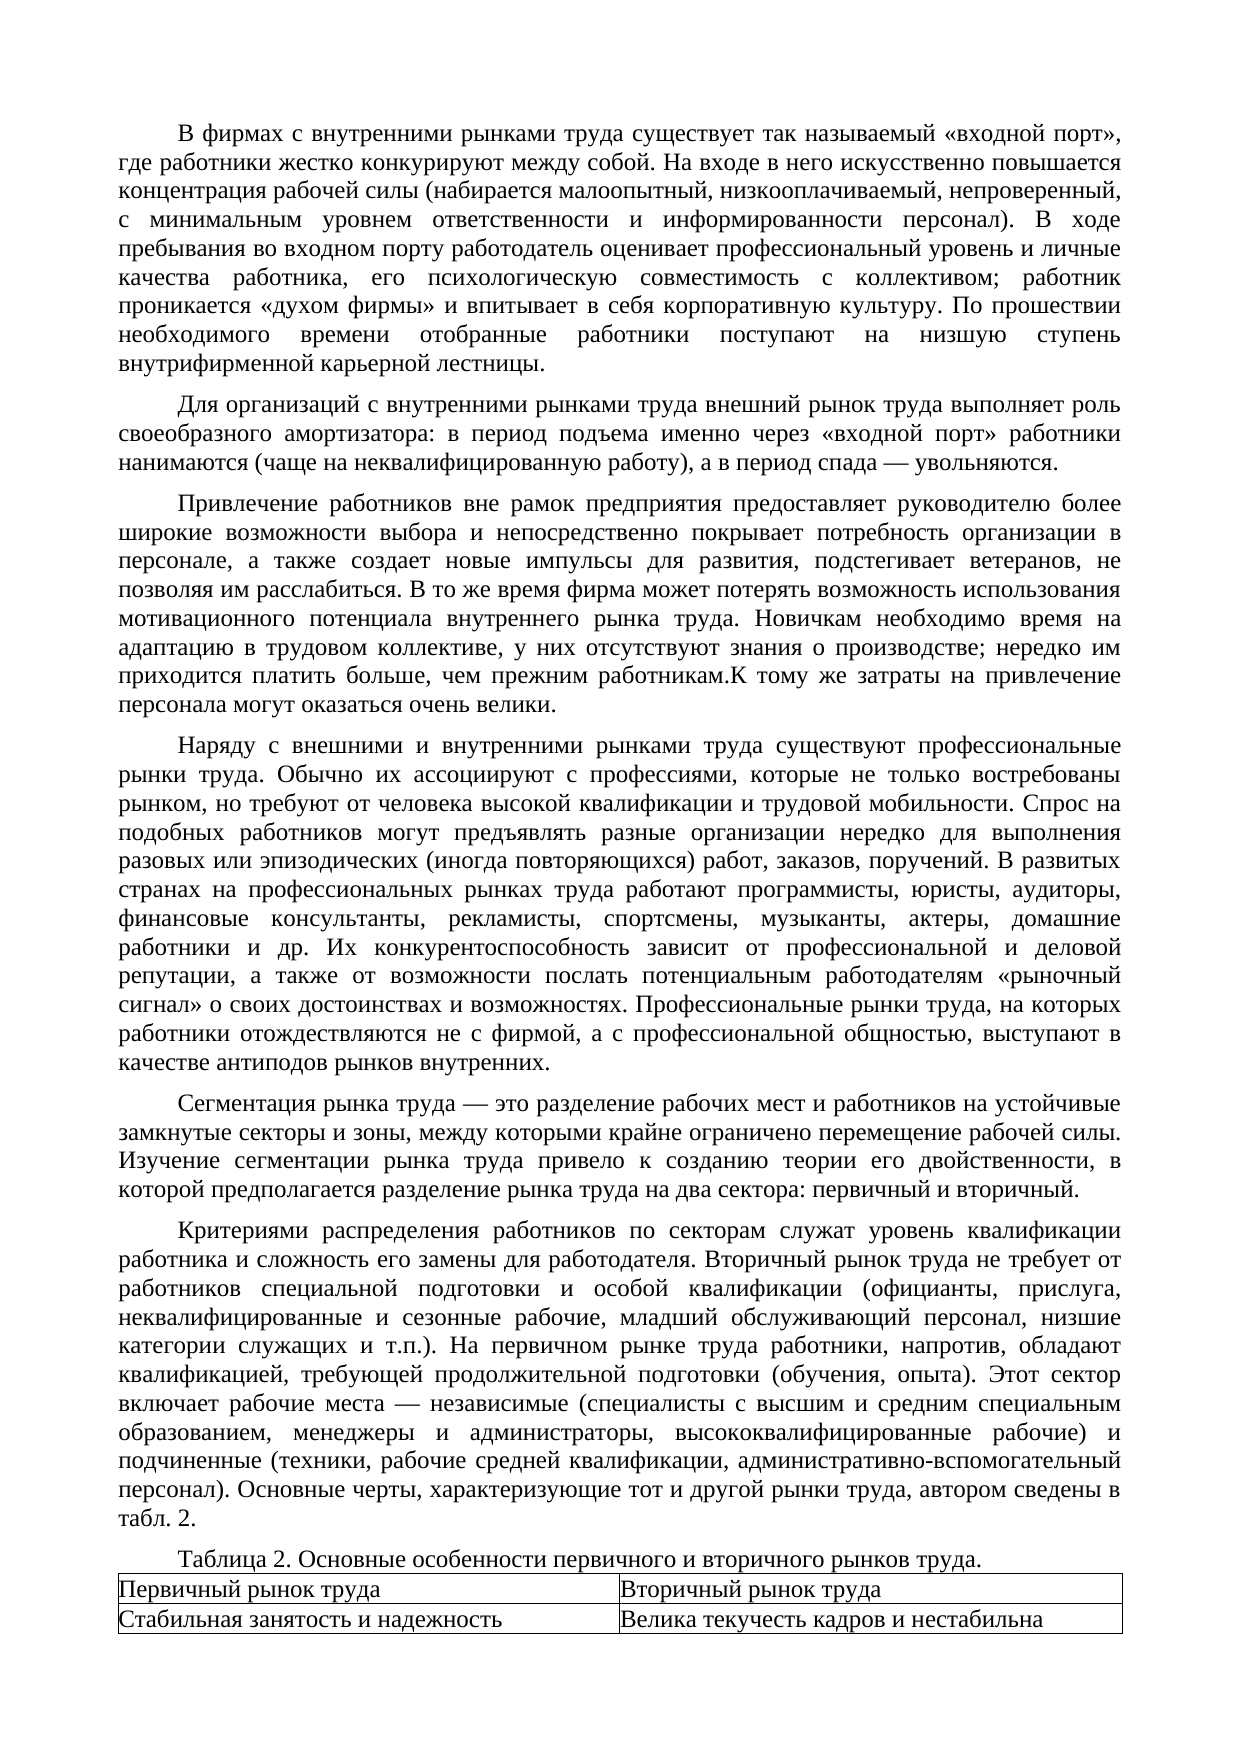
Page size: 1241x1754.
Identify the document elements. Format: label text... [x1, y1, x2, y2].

text Наряду с внешними и внутренними рынками труда существуют профессиональные рынки труда. Обычно их ассоциируют с профессиями, которые не только востребованы рынком, но требуют от человека высокой квалификации и трудовой мобильности. Спрос на подобных работников могут предъявлять разные организации нередко для выполнения разовых или эпизодических (иногда повторяющихся) работ, заказов, поручений. В развитых странах на профессиональных рынках труда работают программисты, юристы, аудиторы, финансовые консультанты, рекламисты, спортсмены, музыканты, актеры, домашние работники и др. Их конкурентоспособность зависит от профессиональной и деловой репутации, а также от возможности послать потенциальным работодателям «рыночный сигнал» о своих достоинствах и возможностях. Профессиональные рынки труда, на которых работники отождествляются не с фирмой, а с профессиональной общностью, выступают в качестве антиподов рынков внутренних. [118, 731, 1122, 1076]
table_header Первичный рынок труда [119, 1574, 619, 1603]
text Таблица 2. Основные особенности первичного и вторичного рынков труда. [118, 1544, 1122, 1573]
text Сегментация рынка труда — это разделение рабочих мест и работников на устойчивые замкнутые секторы и зоны, между которыми крайне ограничено перемещение рабочей силы. Изучение сегментации рынка труда привело к созданию теории его двойственности, в которой предполагается разделение рынка труда на два сектора: первичный и вторичный. [118, 1088, 1122, 1203]
text Для организаций с внутренними рынками труда внешний рынок труда выполняет роль своеобразного амортизатора: в период подъема именно через «входной порт» работники нанимаются (чаще на неквалифицированную работу), а в период спада — увольняются. [118, 389, 1122, 476]
table_header Вторичный рынок труда [620, 1574, 1122, 1603]
text Привлечение работников вне рамок предприятия предоставляет руководителю более широкие возможности выбора и непосредственно покрывает потребность организации в персонале, а также создает новые импульсы для развития, подстегивает ветеранов, не позволяя им расслабиться. В то же время фирма может потерять возможность использования мотивационного потенциала внутреннего рынка труда. Новичкам необходимо время на адаптацию в трудовом коллективе, у них отсутствуют знания о производстве; нередко им приходится платить больше, чем прежним работникам.К тому же затраты на привлечение персонала могут оказаться очень велики. [118, 488, 1122, 718]
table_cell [119, 1604, 619, 1633]
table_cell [620, 1604, 1122, 1633]
text В фирмах с внутренними рынками труда существует так называемый «входной порт», где работники жестко конкурируют между собой. На входе в него искусственно повышается концентрация рабочей силы (набирается малоопытный, низкооплачиваемый, непроверенный, с минимальным уровнем ответственности и информированности персонал). В ходе пребывания во входном порту работодатель оценивает профессиональный уровень и личные качества работника, его психологическую совместимость с коллективом; работник проникается «духом фирмы» и впитывает в себя корпоративную культуру. По прошествии необходимого времени отобранные работники поступают на низшую ступень внутрифирменной карьерной лестницы. [118, 118, 1122, 377]
text Критериями распределения работников по секторам служат уровень квалификации работника и сложность его замены для работодателя. Вторичный рынок труда не требует от работников специальной подготовки и особой квалификации (официанты, прислуга, неквалифицированные и сезонные рабочие, младший обслуживающий персонал, низшие категории служащих и т.п.). На первичном рынке труда работники, напротив, обладают квалификацией, требующей продолжительной подготовки (обучения, опыта). Этот сектор включает рабочие места — независимые (специалисты с высшим и средним специальным образованием, менеджеры и администраторы, высококвалифицированные рабочие) и подчиненные (техники, рабочие средней квалификации, административно-вспомогательный персонал). Основные черты, характеризующие тот и другой рынки труда, автором сведены в табл. 2. [118, 1216, 1122, 1532]
